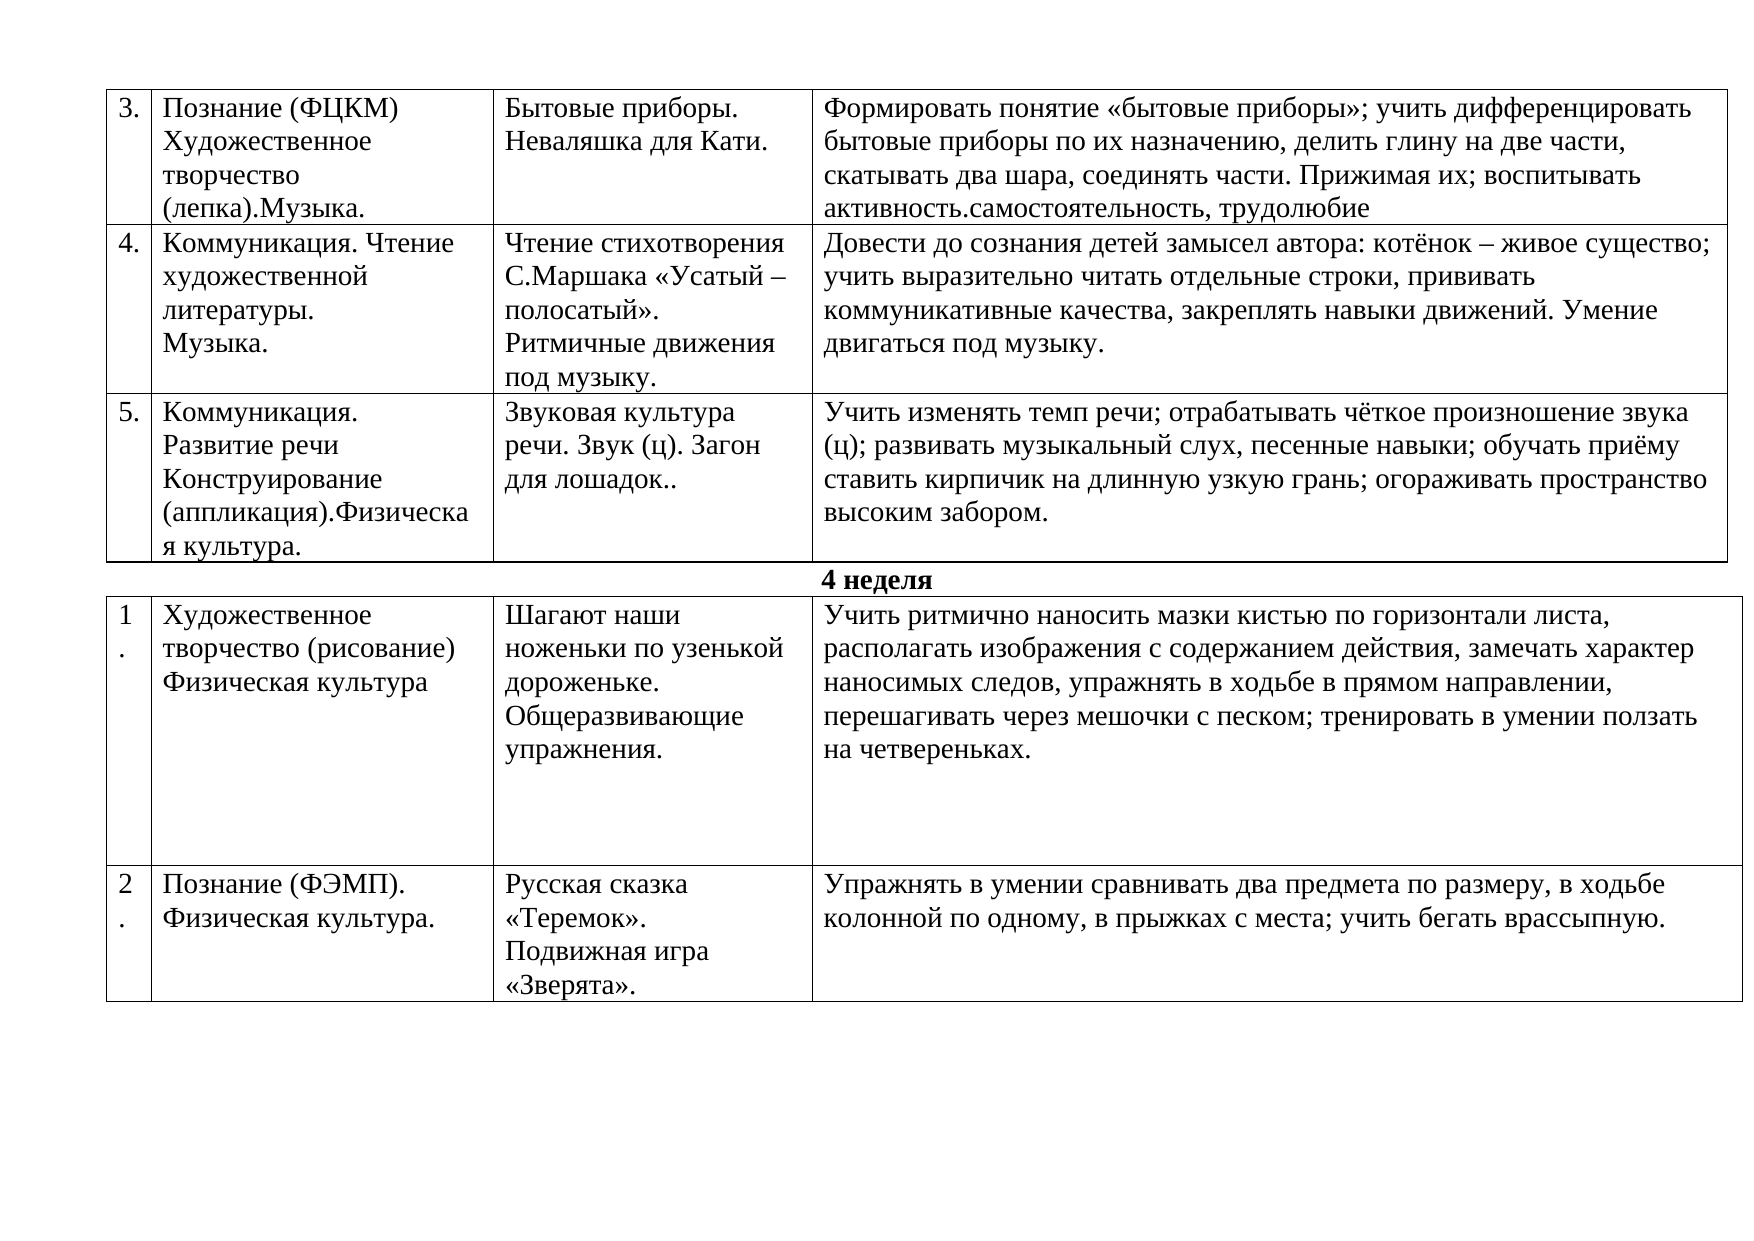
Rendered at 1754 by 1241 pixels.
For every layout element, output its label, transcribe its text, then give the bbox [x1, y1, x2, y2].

table_header Учить ритмично наносить мазки кистью по горизонтали листа, располагать изображения с содержанием действия, замечать характер наносимых следов, упражнять в ходьбе в прямом направлении, перешагивать через мешочки с песком; тренировать в умении ползать на четвереньках. [813, 597, 1742, 865]
table_header Художественное творчество (рисование) Физическая культура [152, 597, 493, 865]
table_header Шагают наши ноженьки по узенькой дороженьке. Общеразвивающие упражнения. [494, 597, 812, 865]
table_cell Коммуникация. Развитие речи Конструирование (аппликация).Физическая культура. [152, 394, 493, 561]
table_cell 2. [107, 866, 151, 1001]
table_cell 5. [107, 394, 151, 561]
table_cell Довести до сознания детей замысел автора: котёнок – живое существо; учить выразительно читать отдельные строки, прививать коммуникативные качества, закреплять навыки движений. Умение двигаться под музыку. [813, 225, 1727, 393]
table_cell 4. [107, 225, 151, 393]
table_cell Упражнять в умении сравнивать два предмета по размеру, в ходьбе колонной по одному, в прыжках с места; учить бегать врассыпную. [813, 866, 1742, 1001]
table_cell Русская сказка «Теремок». Подвижная игра «Зверята». [494, 866, 812, 1001]
table_cell Коммуникация. Чтение художественной литературы. Музыка. [152, 225, 493, 393]
table_cell Бытовые приборы. Неваляшка для Кати. [494, 90, 812, 224]
table_cell Чтение стихотворения С.Маршака «Усатый – полосатый». Ритмичные движения под музыку. [494, 225, 812, 393]
table_cell Познание (ФЦКМ) Художественное творчество (лепка).Музыка. [152, 90, 493, 224]
table_cell Звуковая культура речи. Звук (ц). Загон для лошадок.. [494, 394, 812, 561]
table_cell Формировать понятие «бытовые приборы»; учить дифференцировать бытовые приборы по их назначению, делить глину на две части, скатывать два шара, соединять части. Прижимая их; воспитывать активность.самостоятельность, трудолюбие [813, 90, 1727, 224]
table_cell 3. [107, 90, 151, 224]
table_cell Учить изменять темп речи; отрабатывать чёткое произношение звука (ц); развивать музыкальный слух, песенные навыки; обучать приёму ставить кирпичик на длинную узкую грань; огораживать пространство высоким забором. [813, 394, 1727, 561]
text 4 неделя [118, 563, 1636, 596]
table_cell Познание (ФЭМП). Физическая культура. [152, 866, 493, 1001]
table_header 1. [107, 597, 151, 865]
